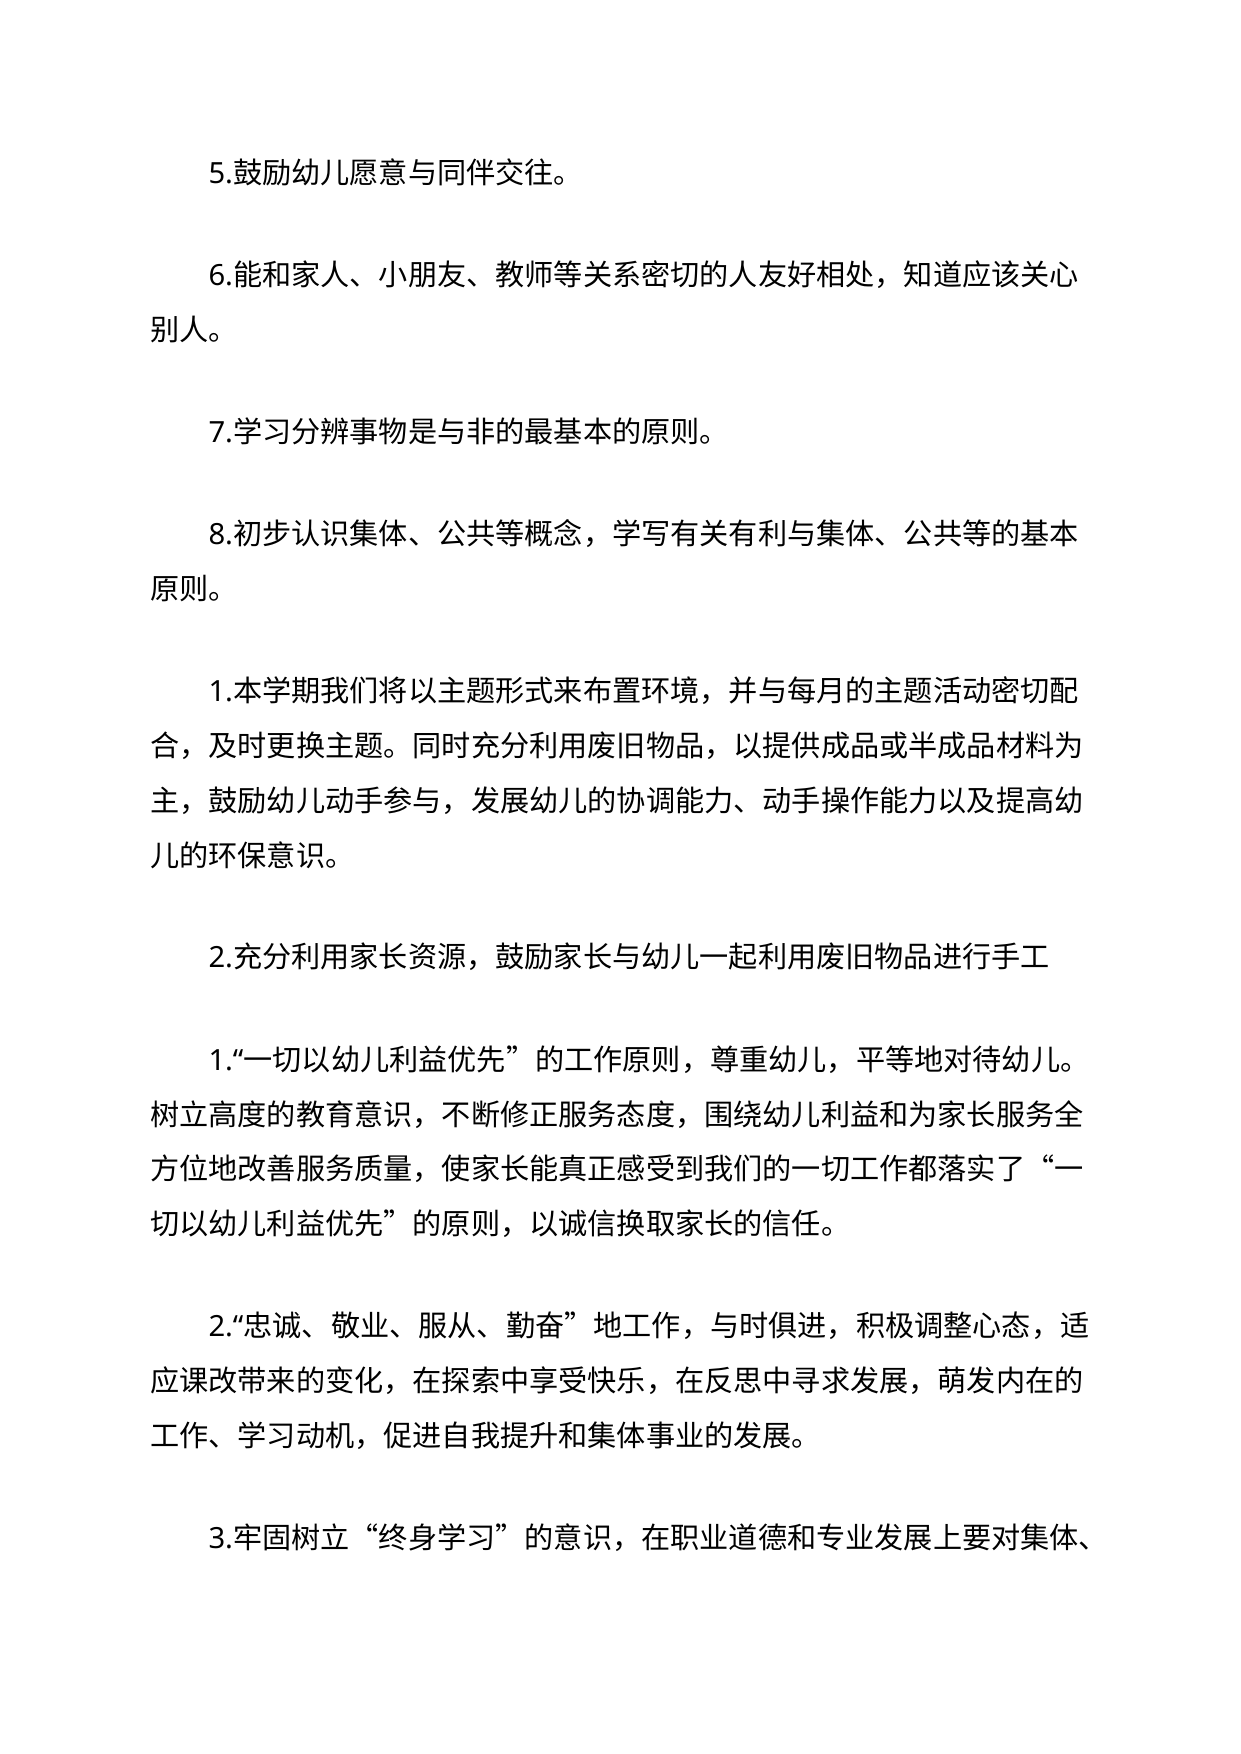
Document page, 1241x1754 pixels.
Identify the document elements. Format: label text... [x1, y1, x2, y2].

text 5.鼓励幼儿愿意与同伴交往。 [150, 150, 1090, 192]
text 6.能和家人、小朋友、教师等关系密切的人友好相处，知道应该关心别人。 [150, 252, 1090, 349]
text 1.本学期我们将以主题形式来布置环境，并与每月的主题活动密切配合，及时更换主题。同时充分利用废旧物品，以提供成品或半成品材料为主，鼓励幼儿动手参与，发展幼儿的协调能力、动手操作能力以及提高幼儿的环保意识。 [150, 667, 1090, 874]
text 2.充分利用家长资源，鼓励家长与幼儿一起利用废旧物品进行手工 [150, 934, 1090, 976]
text 8.初步认识集体、公共等概念，学写有关有利与集体、公共等的基本原则。 [150, 511, 1090, 608]
text 7.学习分辨事物是与非的最基本的原则。 [150, 409, 1090, 451]
text 2.“忠诚、敬业、服从、勤奋”地工作，与时俱进，积极调整心态，适应课改带来的变化，在探索中享受快乐，在反思中寻求发展，萌发内在的工作、学习动机，促进自我提升和集体事业的发展。 [150, 1303, 1090, 1455]
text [150, 1514, 1090, 1557]
text 1.“一切以幼儿利益优先”的工作原则，尊重幼儿，平等地对待幼儿。树立高度的教育意识，不断修正服务态度，围绕幼儿利益和为家长服务全方位地改善服务质量，使家长能真正感受到我们的一切工作都落实了“一切以幼儿利益优先”的原则，以诚信换取家长的信任。 [150, 1036, 1090, 1243]
